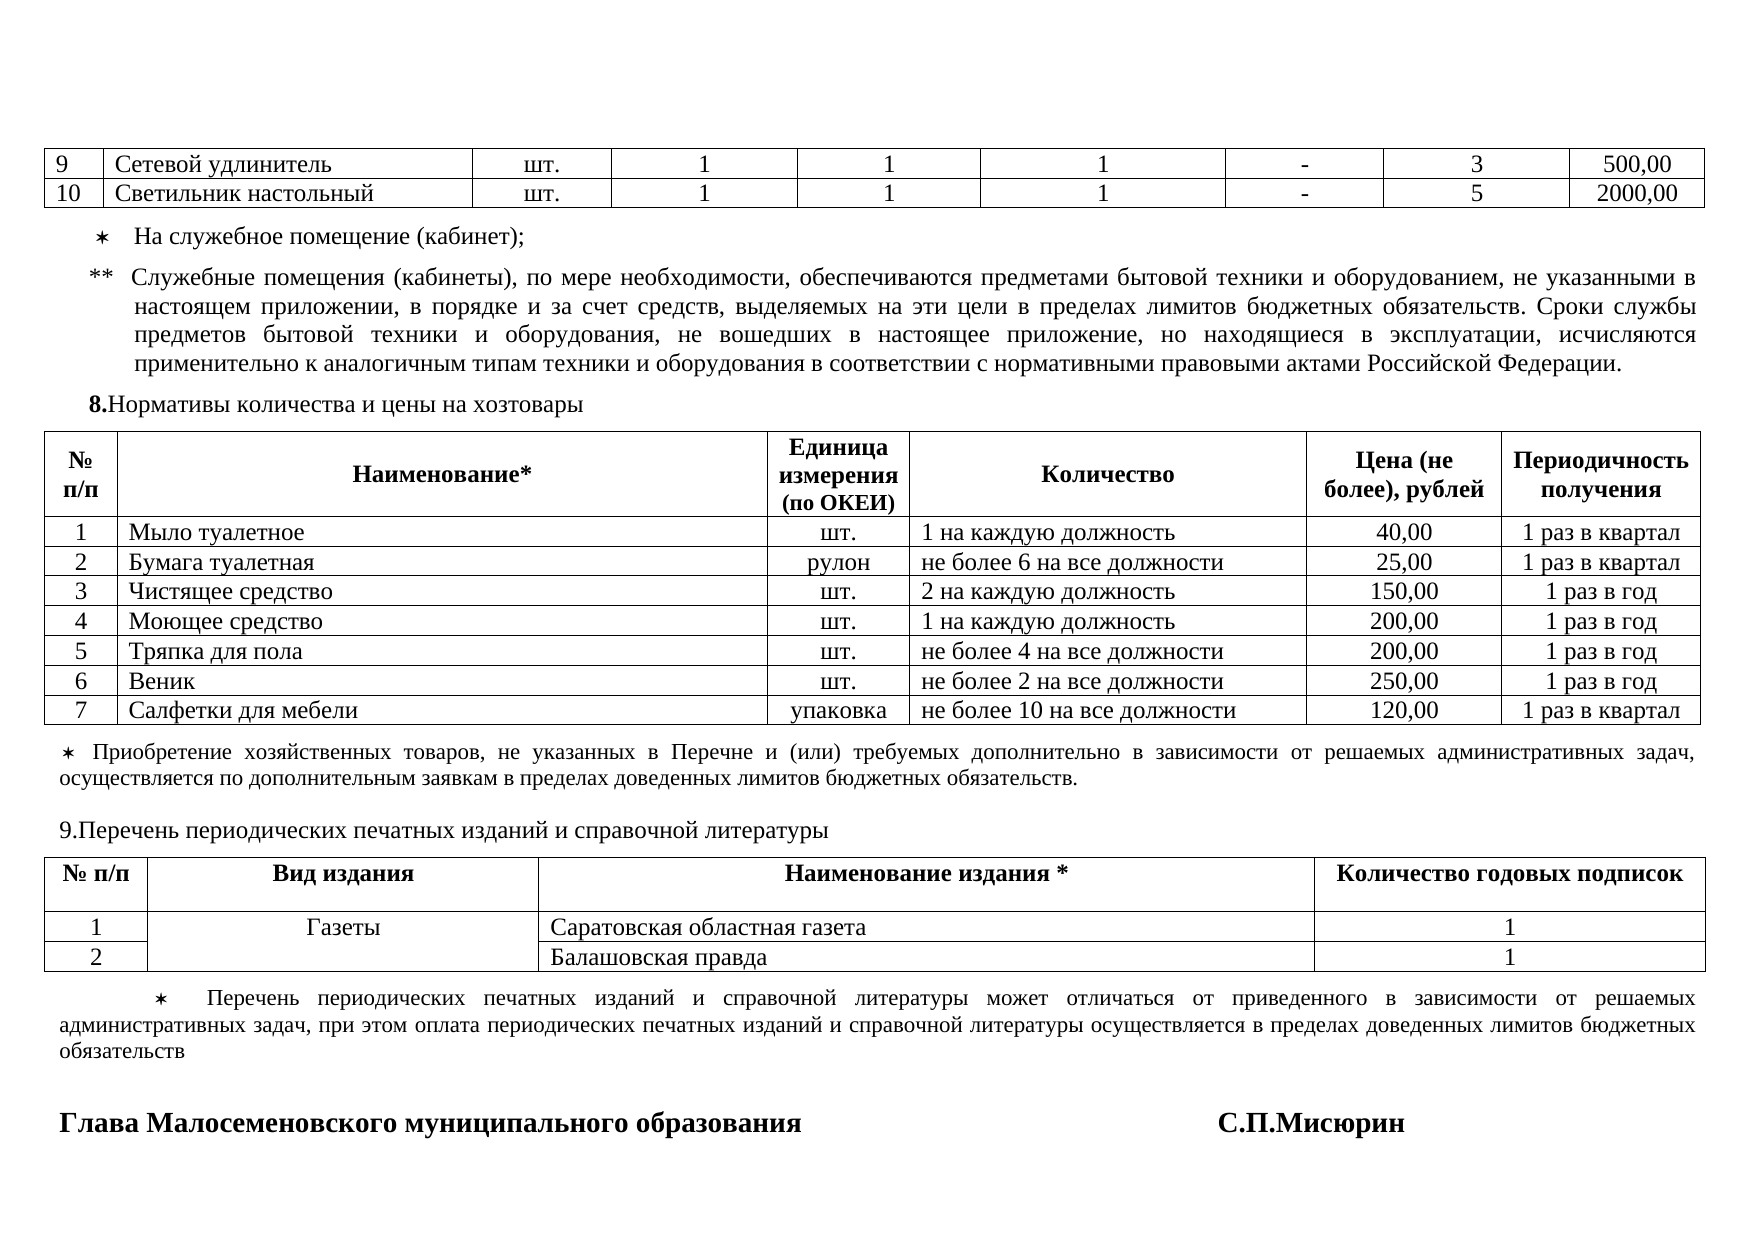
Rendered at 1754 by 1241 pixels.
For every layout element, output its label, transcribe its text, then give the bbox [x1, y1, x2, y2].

list 8.Нормативы количества и цены на хозтовары [89, 389, 1698, 418]
table_cell 1 [981, 149, 1225, 177]
table_cell упаковка [768, 696, 909, 724]
table_cell 1 [1315, 912, 1705, 941]
table_cell Бумага туалетная [118, 547, 767, 575]
table_cell 1 [798, 149, 980, 177]
table_header № п/п [45, 858, 147, 911]
table_cell 2 [45, 942, 147, 971]
table_cell Газеты [148, 912, 538, 971]
table_cell Сетевой удлинитель [104, 149, 472, 177]
table_cell 3 [45, 576, 117, 605]
table_cell 4 [45, 606, 117, 635]
table_cell не более 6 на все должности [910, 547, 1306, 575]
table_cell 200,00 [1307, 636, 1501, 665]
text Глава Малосеменовского муниципального образования С.П.Мисюрин [59, 1105, 1698, 1138]
table_cell Салфетки для мебели [118, 696, 767, 724]
table_cell Светильник настольный [104, 179, 472, 207]
table_header Вид издания [148, 858, 538, 911]
table_cell - [1226, 179, 1383, 207]
table_cell 2 на каждую должность [910, 576, 1306, 605]
table_cell 10 [45, 179, 103, 207]
table_cell 250,00 [1307, 666, 1501, 694]
table_cell шт. [768, 636, 909, 665]
list ** Служебные помещения (кабинеты), по мере необходимости, обеспечиваются предметами бытовой техники и оборудованием, не указанными в настоящем приложении, в порядке и за счет средств, выделяемых на эти цели в пределах лимитов бюджетных обязательств. Сроки службы предметов бытовой техники и оборудования, не вошедших в настоящее приложение, но находящиеся в эксплуатации, исчисляются применительно к аналогичным типам техники и оборудования в соответствии с нормативными правовыми актами Российской Федерации. [89, 262, 1698, 377]
table_cell 1 [1315, 942, 1705, 971]
table_cell 25,00 [1307, 547, 1501, 575]
table_cell - [1226, 149, 1383, 177]
table_cell Веник [118, 666, 767, 694]
table_cell шт. [768, 666, 909, 694]
table_cell не более 4 на все должности [910, 636, 1306, 665]
table_cell 1 [612, 179, 797, 207]
table_cell 200,00 [1307, 606, 1501, 635]
text 9.Перечень периодических печатных изданий и справочной литературы [59, 816, 1698, 844]
table_cell 150,00 [1307, 576, 1501, 605]
table_cell шт. [768, 517, 909, 546]
table_cell шт. [768, 606, 909, 635]
table_cell 1 раз в год [1502, 606, 1700, 635]
table_cell рулон [768, 547, 909, 575]
table_cell 1 раз в год [1502, 576, 1700, 605]
list Перечень периодических печатных изданий и справочной литературы может отличаться от приведенного в зависимости от решаемых административных задач, при этом оплата периодических печатных изданий и справочной литературы осуществляется в пределах доведенных лимитов бюджетных обязательств [59, 984, 1698, 1063]
table_cell 1 раз в год [1502, 636, 1700, 665]
table_cell 1 [45, 912, 147, 941]
table_cell Моющее средство [118, 606, 767, 635]
table_cell шт. [473, 149, 611, 177]
table_cell 1 раз в квартал [1502, 547, 1700, 575]
table_header Количество [910, 432, 1306, 516]
table_header Наименование* [118, 432, 767, 516]
table_cell 40,00 [1307, 517, 1501, 546]
table_header Цена (не более), рублей [1307, 432, 1501, 516]
table_header Единица измерения (по ОКЕИ) [768, 432, 909, 516]
table_cell Балашовская правда [539, 942, 1314, 971]
table_cell 1 [798, 179, 980, 207]
table_cell 7 [45, 696, 117, 724]
table_cell 1 раз в квартал [1502, 696, 1700, 724]
table_cell 3 [1384, 149, 1569, 177]
table_cell 5 [1384, 179, 1569, 207]
table_cell 2 [45, 547, 117, 575]
table_cell 1 [981, 179, 1225, 207]
table_cell шт. [768, 576, 909, 605]
table_cell 5 [45, 636, 117, 665]
table_cell 6 [45, 666, 117, 694]
table_cell 1 [612, 149, 797, 177]
table_cell 2000,00 [1570, 179, 1704, 207]
table_cell 1 раз в квартал [1502, 517, 1700, 546]
list На служебное помещение (кабинет); [96, 221, 1698, 249]
table_cell 500,00 [1570, 149, 1704, 177]
table_cell не более 2 на все должности [910, 666, 1306, 694]
table_cell 1 на каждую должность [910, 517, 1306, 546]
table_header Наименование издания * [539, 858, 1314, 911]
table_header Периодичность получения [1502, 432, 1700, 516]
table_cell Чистящее средство [118, 576, 767, 605]
table_cell 120,00 [1307, 696, 1501, 724]
table_header Количество годовых подписок [1315, 858, 1705, 911]
table_header № п/п [45, 432, 117, 516]
table_cell Мыло туалетное [118, 517, 767, 546]
table_cell 9 [45, 149, 103, 177]
table_cell не более 10 на все должности [910, 696, 1306, 724]
table_cell Тряпка для пола [118, 636, 767, 665]
list Приобретение хозяйственных товаров, не указанных в Перечне и (или) требуемых дополнительно в зависимости от решаемых административных задач, осуществляется по дополнительным заявкам в пределах доведенных лимитов бюджетных обязательств. [59, 738, 1698, 791]
table_cell 1 [45, 517, 117, 546]
table_cell шт. [473, 179, 611, 207]
table_cell 1 раз в год [1502, 666, 1700, 694]
table_cell Саратовская областная газета [539, 912, 1314, 941]
table_cell 1 на каждую должность [910, 606, 1306, 635]
